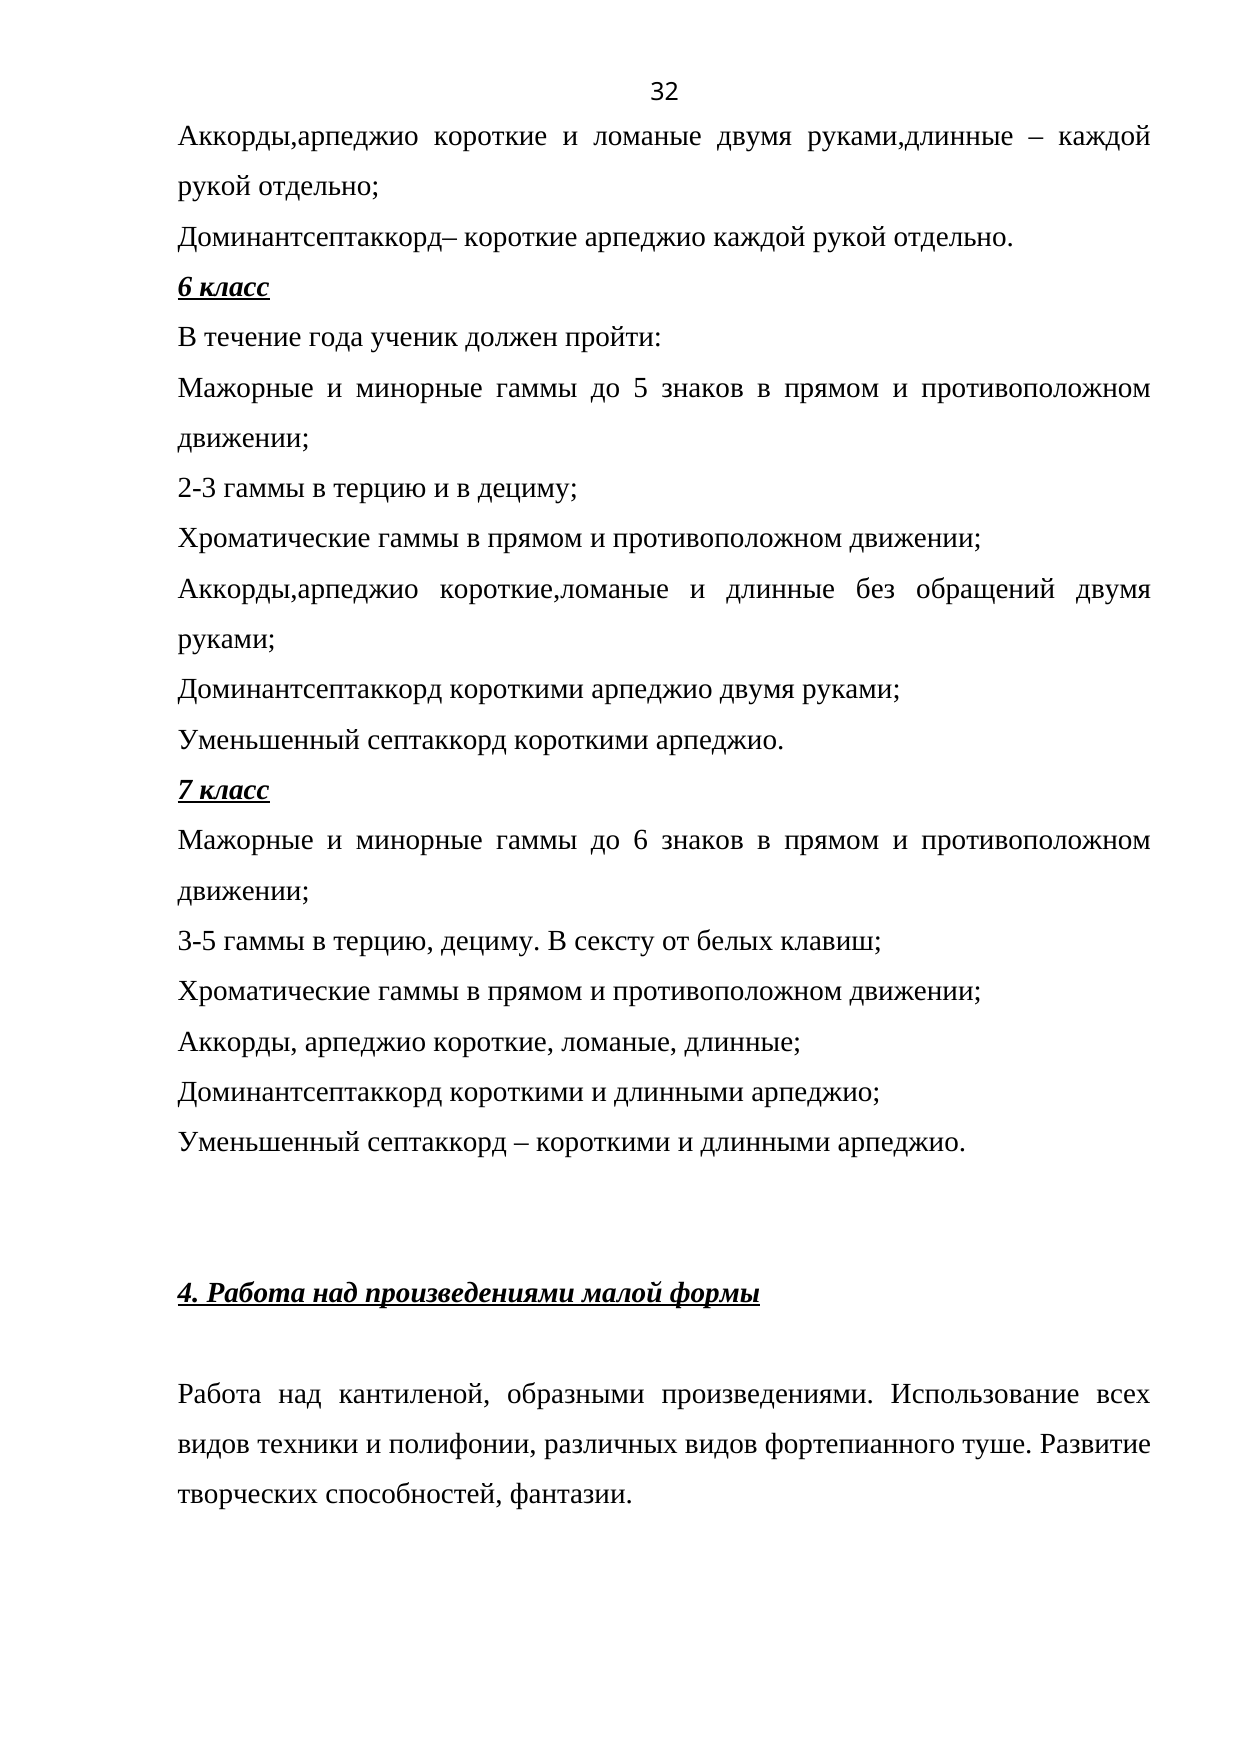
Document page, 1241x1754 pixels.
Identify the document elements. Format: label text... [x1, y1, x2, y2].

text 7 класс [177, 772, 1152, 806]
text Мажорные и минорные гаммы до 5 знаков в прямом и противоположном движении; [177, 370, 1152, 453]
text Аккорды,арпеджио короткие и ломаные двумя руками,длинные – каждой рукой отдельно; [177, 118, 1152, 202]
text Аккорды, арпеджио короткие, ломаные, длинные; [177, 1024, 1152, 1057]
text Уменьшенный септаккорд – короткими и длинными арпеджио. [177, 1124, 1152, 1158]
text В течение года ученик должен пройти: [177, 319, 1152, 353]
text 4. Работа над произведениями малой формы [177, 1275, 1152, 1309]
text Доминантсептаккорд короткими арпеджио двумя руками; [177, 672, 1152, 705]
text 3-5 гаммы в терцию, дециму. В сексту от белых клавиш; [177, 923, 1152, 957]
text 6 класс [177, 269, 1152, 303]
text Доминантсептаккорд– короткие арпеджио каждой рукой отдельно. [177, 219, 1152, 252]
text Аккорды,арпеджио короткие,ломаные и длинные без обращений двумя руками; [177, 571, 1152, 655]
text Работа над кантиленой, образными произведениями. Использование всех видов техники и полифонии, различных видов фортепианного туше. Развитие творческих способностей, фантазии. [177, 1376, 1152, 1510]
text Уменьшенный септаккорд короткими арпеджио. [177, 722, 1152, 755]
text Мажорные и минорные гаммы до 6 знаков в прямом и противоположном движении; [177, 822, 1152, 906]
text Хроматические гаммы в прямом и противоположном движении; [177, 521, 1152, 554]
text Хроматические гаммы в прямом и противоположном движении; [177, 973, 1152, 1007]
text 2-3 гаммы в терцию и в дециму; [177, 470, 1152, 504]
text Доминантсептаккорд короткими и длинными арпеджио; [177, 1074, 1152, 1108]
